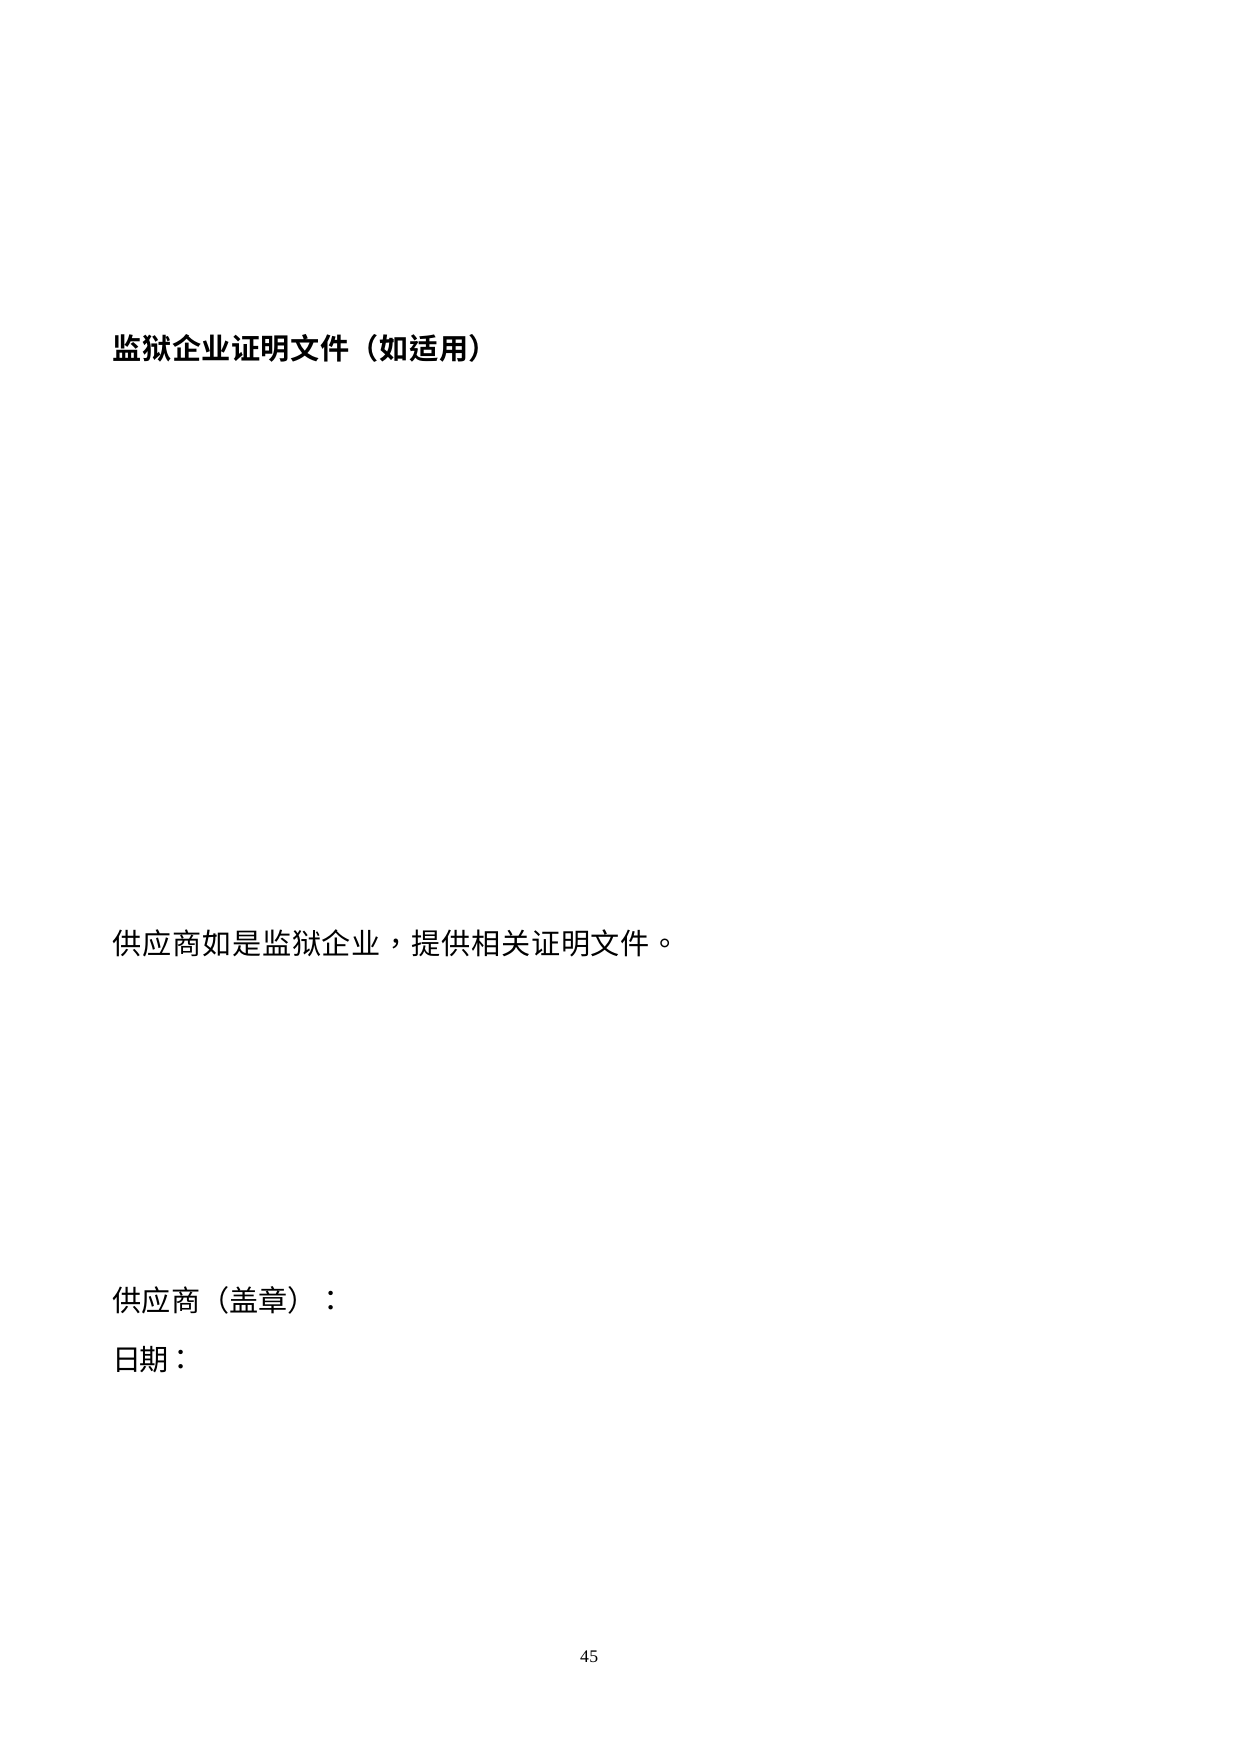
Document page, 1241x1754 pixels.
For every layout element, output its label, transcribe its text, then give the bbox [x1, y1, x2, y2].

text 日期： [112, 1339, 1128, 1379]
text 供应商如是监狱企业，提供相关证明文件。 [112, 923, 1128, 963]
text 供应商（盖章）： [112, 1280, 1128, 1320]
text 监狱企业证明文件（如适用） [112, 328, 1128, 368]
